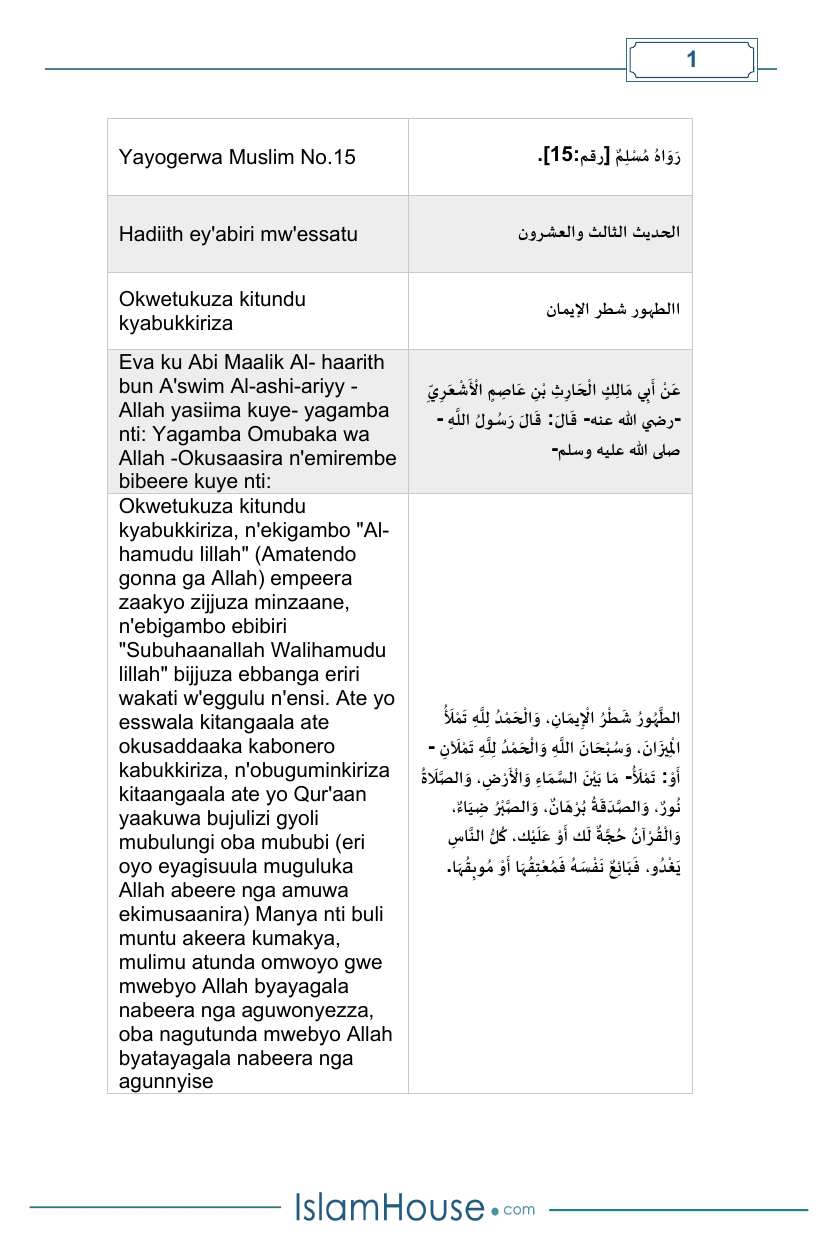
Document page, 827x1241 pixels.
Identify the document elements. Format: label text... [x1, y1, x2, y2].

table_cell Eva ku Abi Maalik Al- haarith bun A'swim Al-ashi-ariyy - Allah yasiima kuye- yagamba nti: Yagamba Omubaka wa Allah -Okusaasira n'emirembe bibeere kuye nti: [108, 350, 408, 493]
table_cell Yayogerwa Muslim No.15 [108, 119, 408, 195]
picture [288, 1187, 809, 1228]
table_cell الحديث الثالث والعشرون [409, 196, 692, 272]
table_cell عَنْ أَبِي مَالِكٍ الْحَارِثِ بْنِ عَاصِمٍ الْأَشْعَرِيِّ -رضي الله عنه- قَالَ: قَالَ رَسُولُ اللَّهِ -صلى الله عليه وسلم- [409, 350, 692, 493]
table_cell االطهور شطر الإيمان [409, 273, 692, 348]
table_cell رَوَاهُ مُسْلِمٌ [رقم:15]. [409, 119, 692, 195]
table_cell Hadiith ey'abiri mw'essatu [108, 196, 408, 272]
table_cell Okwetukuza kitundu kyabukkiriza, n'ekigambo "Al-hamudu lillah" (Amatendo gonna ga Allah) empeera zaakyo zijjuza minzaane, n'ebigambo ebibiri "Subuhaanallah Walihamudu lillah" bijjuza ebbanga eriri wakati w'eggulu n'ensi. Ate yo esswala kitangaala ate okusaddaaka kabonero kabukkiriza, n'obuguminkiriza kitaangaala ate yo Qur'aan yaakuwa bujulizi gyoli mubulungi oba mububi (eri oyo eyagisuula muguluka Allah abeere nga amuwa ekimusaanira) Manya nti buli muntu akeera kumakya, mulimu atunda omwoyo gwe mwebyo Allah byayagala nabeera nga aguwonyezza, oba nagutunda mwebyo Allah byatayagala nabeera nga agunnyise [108, 494, 408, 1093]
picture [22, 1186, 282, 1224]
table_cell الطَّهُورُ شَطْرُ الْإِيمَانِ، وَالْحَمْدُ لِلَّهِ تَمْلَأُ الْمِيزَانَ، وَسُبْحَانَ اللَّهِ وَالْحَمْدُ لِلَّهِ تَمْلَآنِ -أَوْ: تَمْلَأُ- مَا بَيْنَ السَّمَاءِ وَالْأَرْضِ، وَالصَّلَاةُ نُورٌ، وَالصَّدَقَةُ بُرْهَانٌ، وَالصَّبْرُ ضِيَاءٌ، وَالْقُرْآنُ حُجَّةٌ لَك أَوْ عَلَيْك، كُلُّ النَّاسِ يَغْدُو، فَبَائِعٌ نَفْسَهُ فَمُعْتِقُهَا أَوْ مُوبِقُهَا. [409, 494, 692, 1093]
table_cell Okwetukuza kitundu kyabukkiriza [108, 273, 408, 348]
